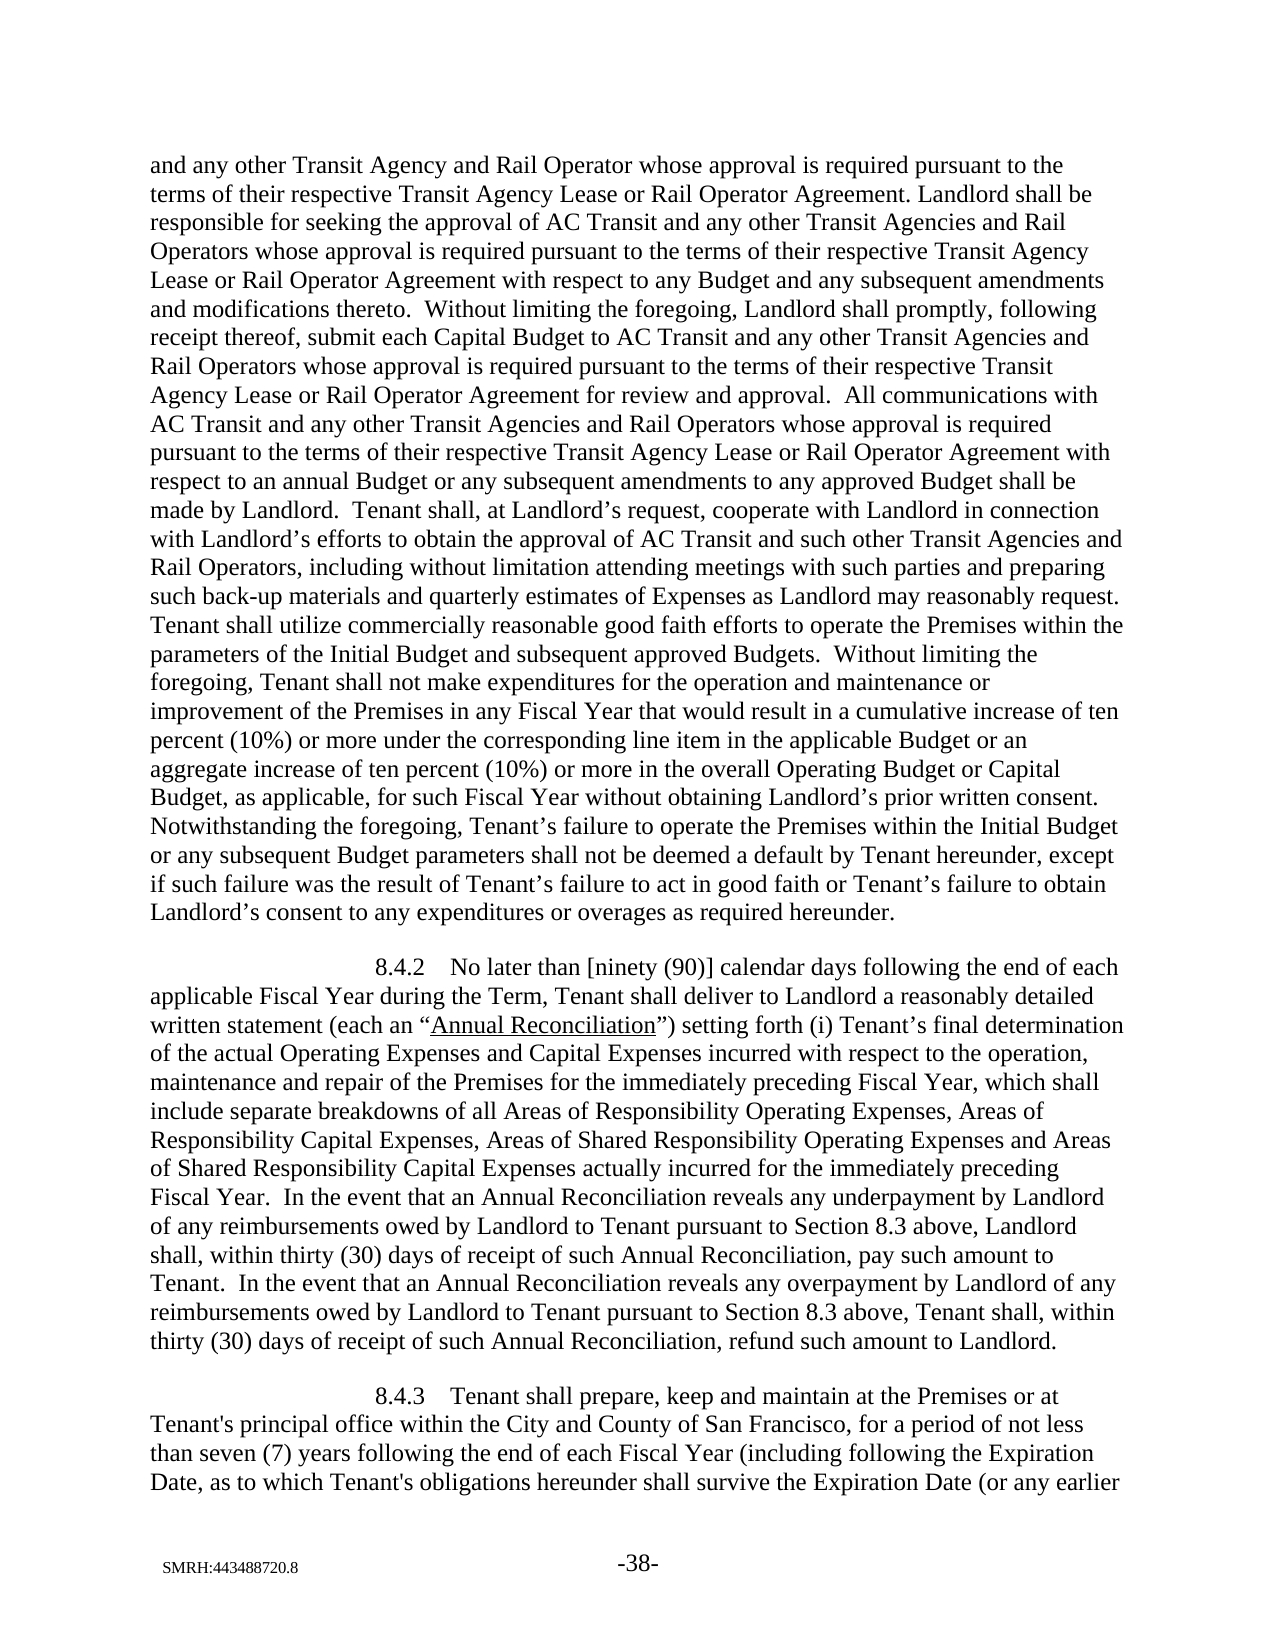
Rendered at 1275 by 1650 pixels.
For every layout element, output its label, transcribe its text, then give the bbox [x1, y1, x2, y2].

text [150, 1381, 1125, 1496]
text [150, 150, 1125, 926]
text No later than [ninety (90)] calendar days following the end of each applicable Fiscal Year during the Term, Tenant shall deliver to Landlord a reasonably detailed written statement (each an “Annual Reconciliation”) setting forth (i) Tenant’s final determination of the actual Operating Expenses and Capital Expenses incurred with respect to the operation, maintenance and repair of the Premises for the immediately preceding Fiscal Year, which shall include separate breakdowns of all Areas of Responsibility Operating Expenses, Areas of Responsibility Capital Expenses, Areas of Shared Responsibility Operating Expenses and Areas of Shared Responsibility Capital Expenses actually incurred for the immediately preceding Fiscal Year. In the event that an Annual Reconciliation reveals any underpayment by Landlord of any reimbursements owed by Landlord to Tenant pursuant to Section 8.3 above, Landlord shall, within thirty (30) days of receipt of such Annual Reconciliation, pay such amount to Tenant. In the event that an Annual Reconciliation reveals any overpayment by Landlord of any reimbursements owed by Landlord to Tenant pursuant to Section 8.3 above, Tenant shall, within thirty (30) days of receipt of such Annual Reconciliation, refund such amount to Landlord. [150, 952, 1125, 1355]
